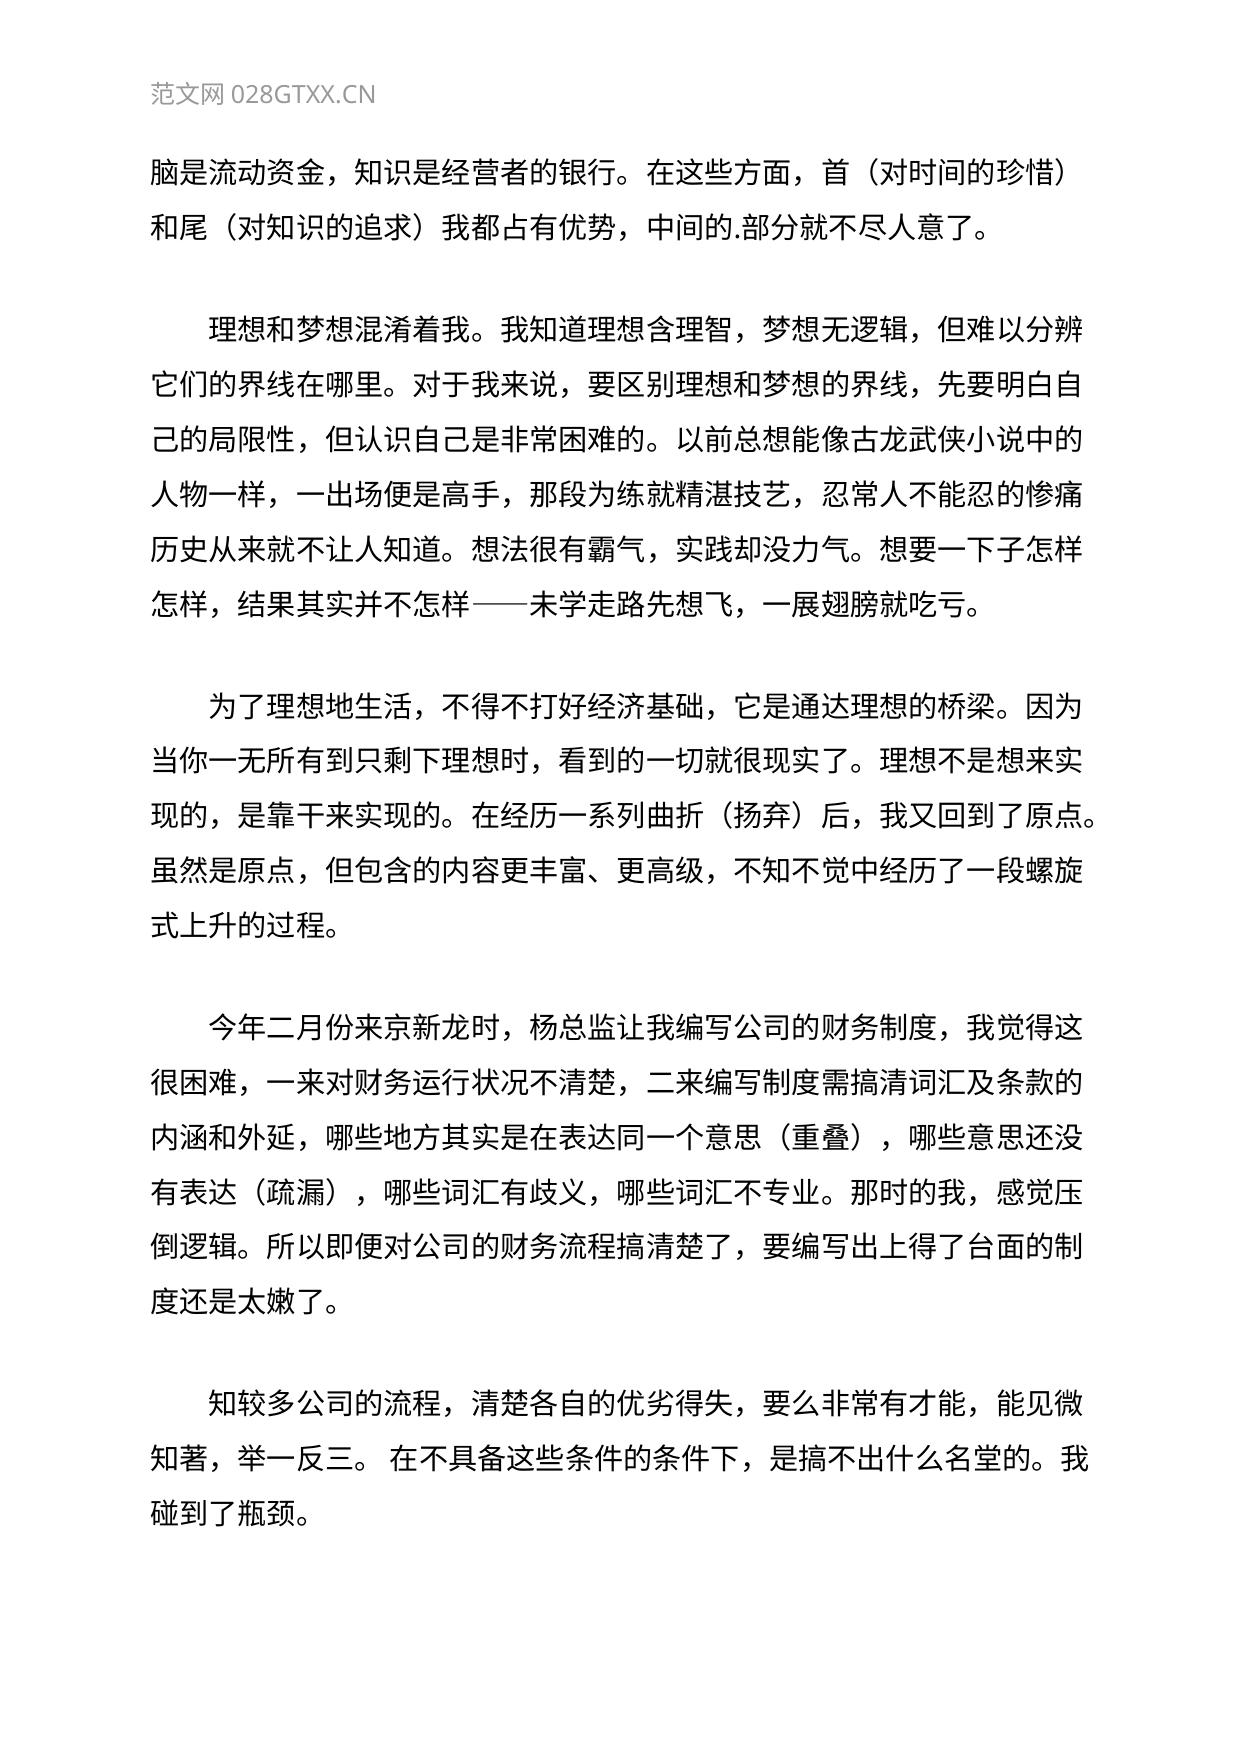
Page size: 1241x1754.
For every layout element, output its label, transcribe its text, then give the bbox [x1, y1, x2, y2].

text 为了理想地生活，不得不打好经济基础，它是通达理想的桥梁。因为当你一无所有到只剩下理想时，看到的一切就很现实了。理想不是想来实现的，是靠干来实现的。在经历一系列曲折（扬弃）后，我又回到了原点。虽然是原点，但包含的内容更丰富、更高级，不知不觉中经历了一段螺旋式上升的过程。 [150, 683, 1090, 945]
text 理想和梦想混淆着我。我知道理想含理智，梦想无逻辑，但难以分辨它们的界线在哪里。对于我来说，要区别理想和梦想的界线，先要明白自己的局限性，但认识自己是非常困难的。以前总想能像古龙武侠小说中的人物一样，一出场便是高手，那段为练就精湛技艺，忍常人不能忍的惨痛历史从来就不让人知道。想法很有霸气，实践却没力气。想要一下子怎样怎样，结果其实并不怎样——未学走路先想飞，一展翅膀就吃亏。 [150, 307, 1090, 624]
text 知较多公司的流程，清楚各自的优劣得失，要么非常有才能，能见微知著，举一反三。 在不具备这些条件的条件下，是搞不出什么名堂的。我碰到了瓶颈。 [150, 1381, 1090, 1533]
text 今年二月份来京新龙时，杨总监让我编写公司的财务制度，我觉得这很困难，一来对财务运行状况不清楚，二来编写制度需搞清词汇及条款的内涵和外延，哪些地方其实是在表达同一个意思（重叠），哪些意思还没有表达（疏漏），哪些词汇有歧义，哪些词汇不专业。那时的我，感觉压倒逻辑。所以即便对公司的财务流程搞清楚了，要编写出上得了台面的制度还是太嫩了。 [150, 1004, 1090, 1321]
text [150, 150, 1090, 247]
